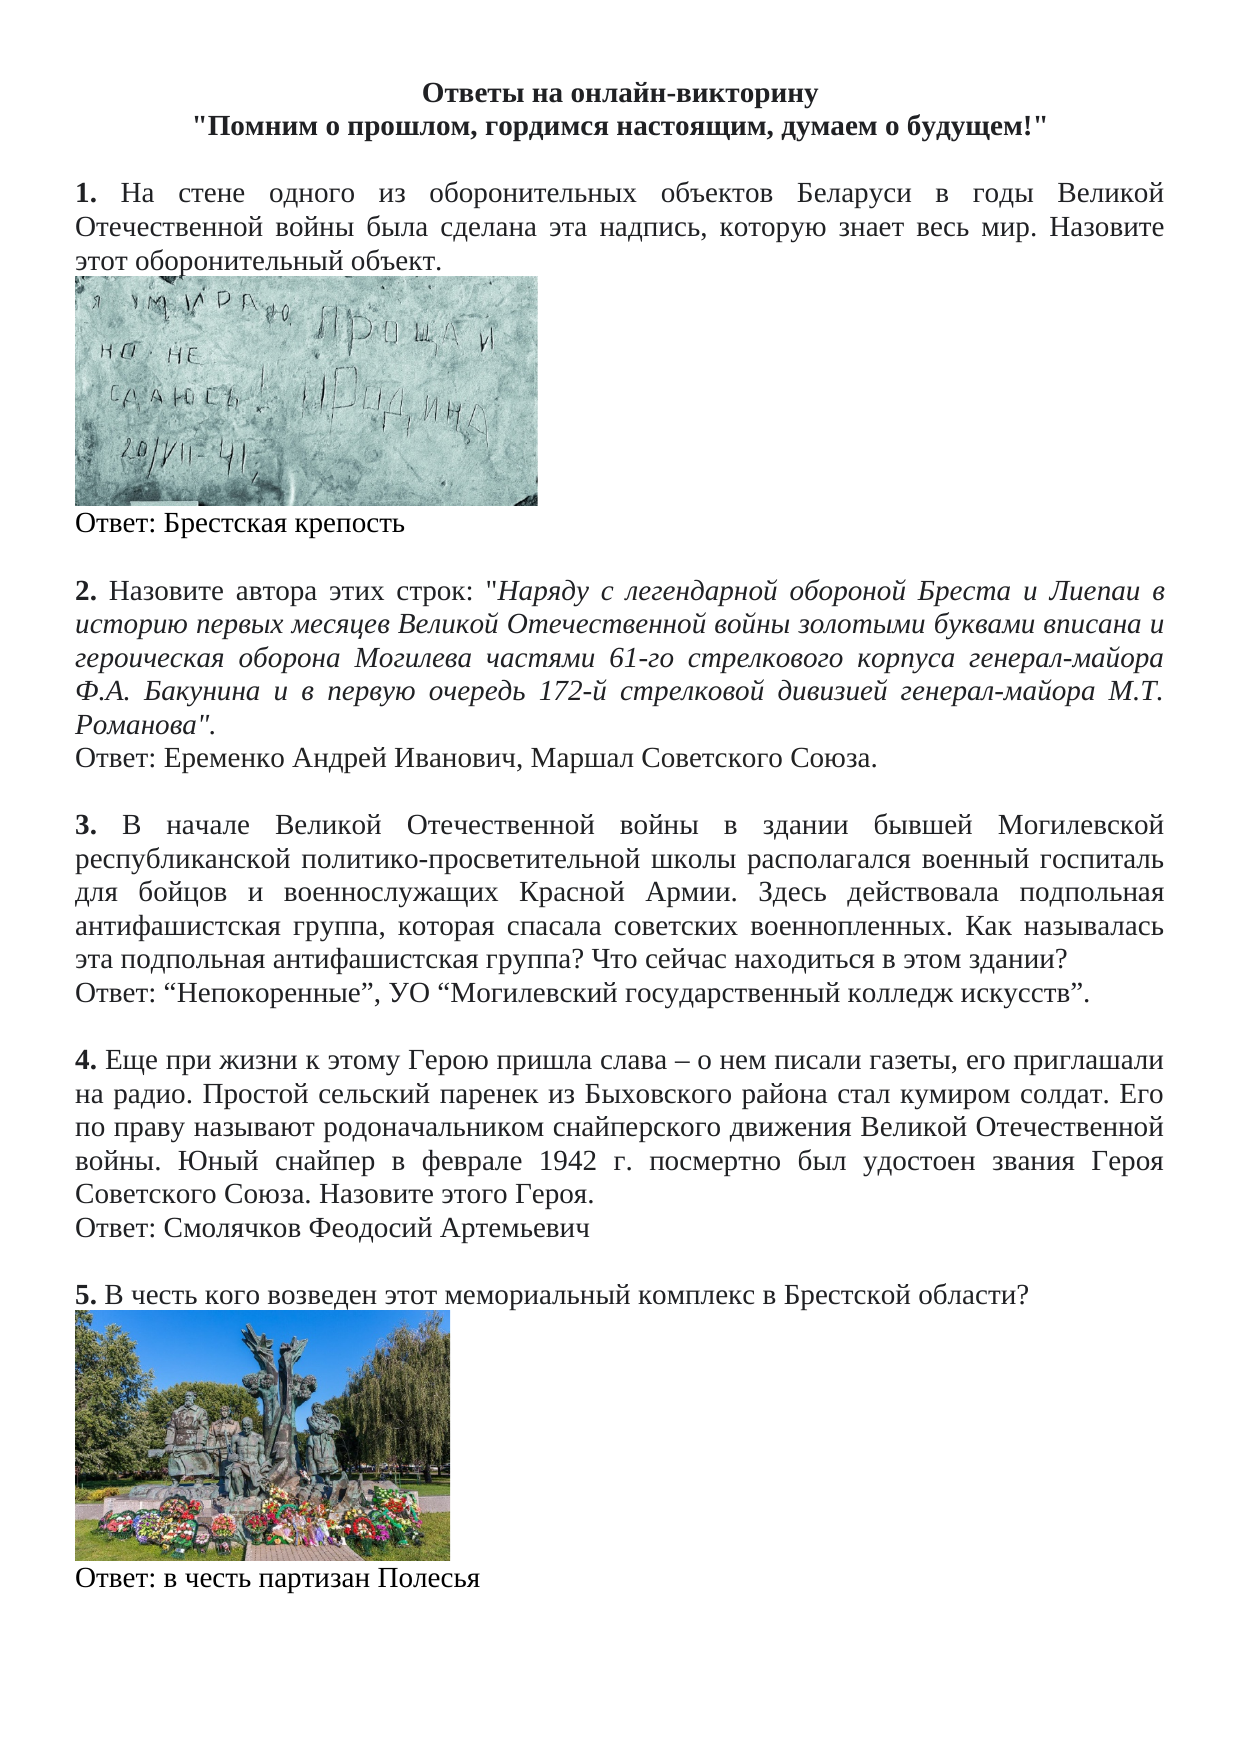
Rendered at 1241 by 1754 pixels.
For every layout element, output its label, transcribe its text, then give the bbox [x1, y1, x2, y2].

text Ответ: в честь партизан Полесья [75, 1561, 1165, 1594]
text 1. На стене одного из оборонительных объектов Беларуси в годы Великой Отечественной войны была сделана эта надпись, которую знает весь мир. Назовите этот оборонительный объект. [75, 176, 1165, 276]
text Ответ: Еременко Андрей Иванович, Маршал Советского Союза. [75, 740, 1165, 774]
text 3. В начале Великой Отечественной войны в здании бывшей Могилевской республиканской политико-просветительной школы располагался военный госпиталь для бойцов и военнослужащих Красной Армии. Здесь действовала подпольная антифашистская группа, которая спасала советских военнопленных. Как называлась эта подпольная антифашистская группа? Что сейчас находиться в этом здании? [75, 807, 1165, 975]
text Ответ: Брестская крепость [75, 506, 1165, 539]
text Ответ: “Непокоренные”, УО “Могилевский государственный колледж искусств”. [75, 975, 1165, 1009]
picture [75, 276, 538, 506]
text 5. В честь кого возведен этот мемориальный комплекс в Брестской области? [75, 1277, 1165, 1311]
text Ответ: Смолячков Феодосий Артемьевич [75, 1210, 1165, 1243]
text Ответы на онлайн-викторину [75, 75, 1165, 108]
text 4. Еще при жизни к этому Герою пришла слава – о нем писали газеты, его приглашали на радио. Простой сельский паренек из Быховского района стал кумиром солдат. Его по праву называют родоначальником снайперского движения Великой Отечественной войны. Юный снайпер в феврале 1942 г. посмертно был удостоен звания Героя Советского Союза. Назовите этого Героя. [75, 1042, 1165, 1210]
picture [75, 1310, 451, 1561]
text "Помним о прошлом, гордимся настоящим, думаем о будущем!" [75, 108, 1165, 142]
text 2. Назовите автора этих строк: "Наряду с легендарной обороной Бреста и Лиепаи в историю первых месяцев Великой Отечественной войны золотыми буквами вписана и героическая оборона Могилева частями 61-го стрелкового корпуса генерал-майора Ф.А. Бакунина и в первую очередь 172-й стрелковой дивизией генерал-майора М.Т. Романова". [75, 573, 1165, 740]
